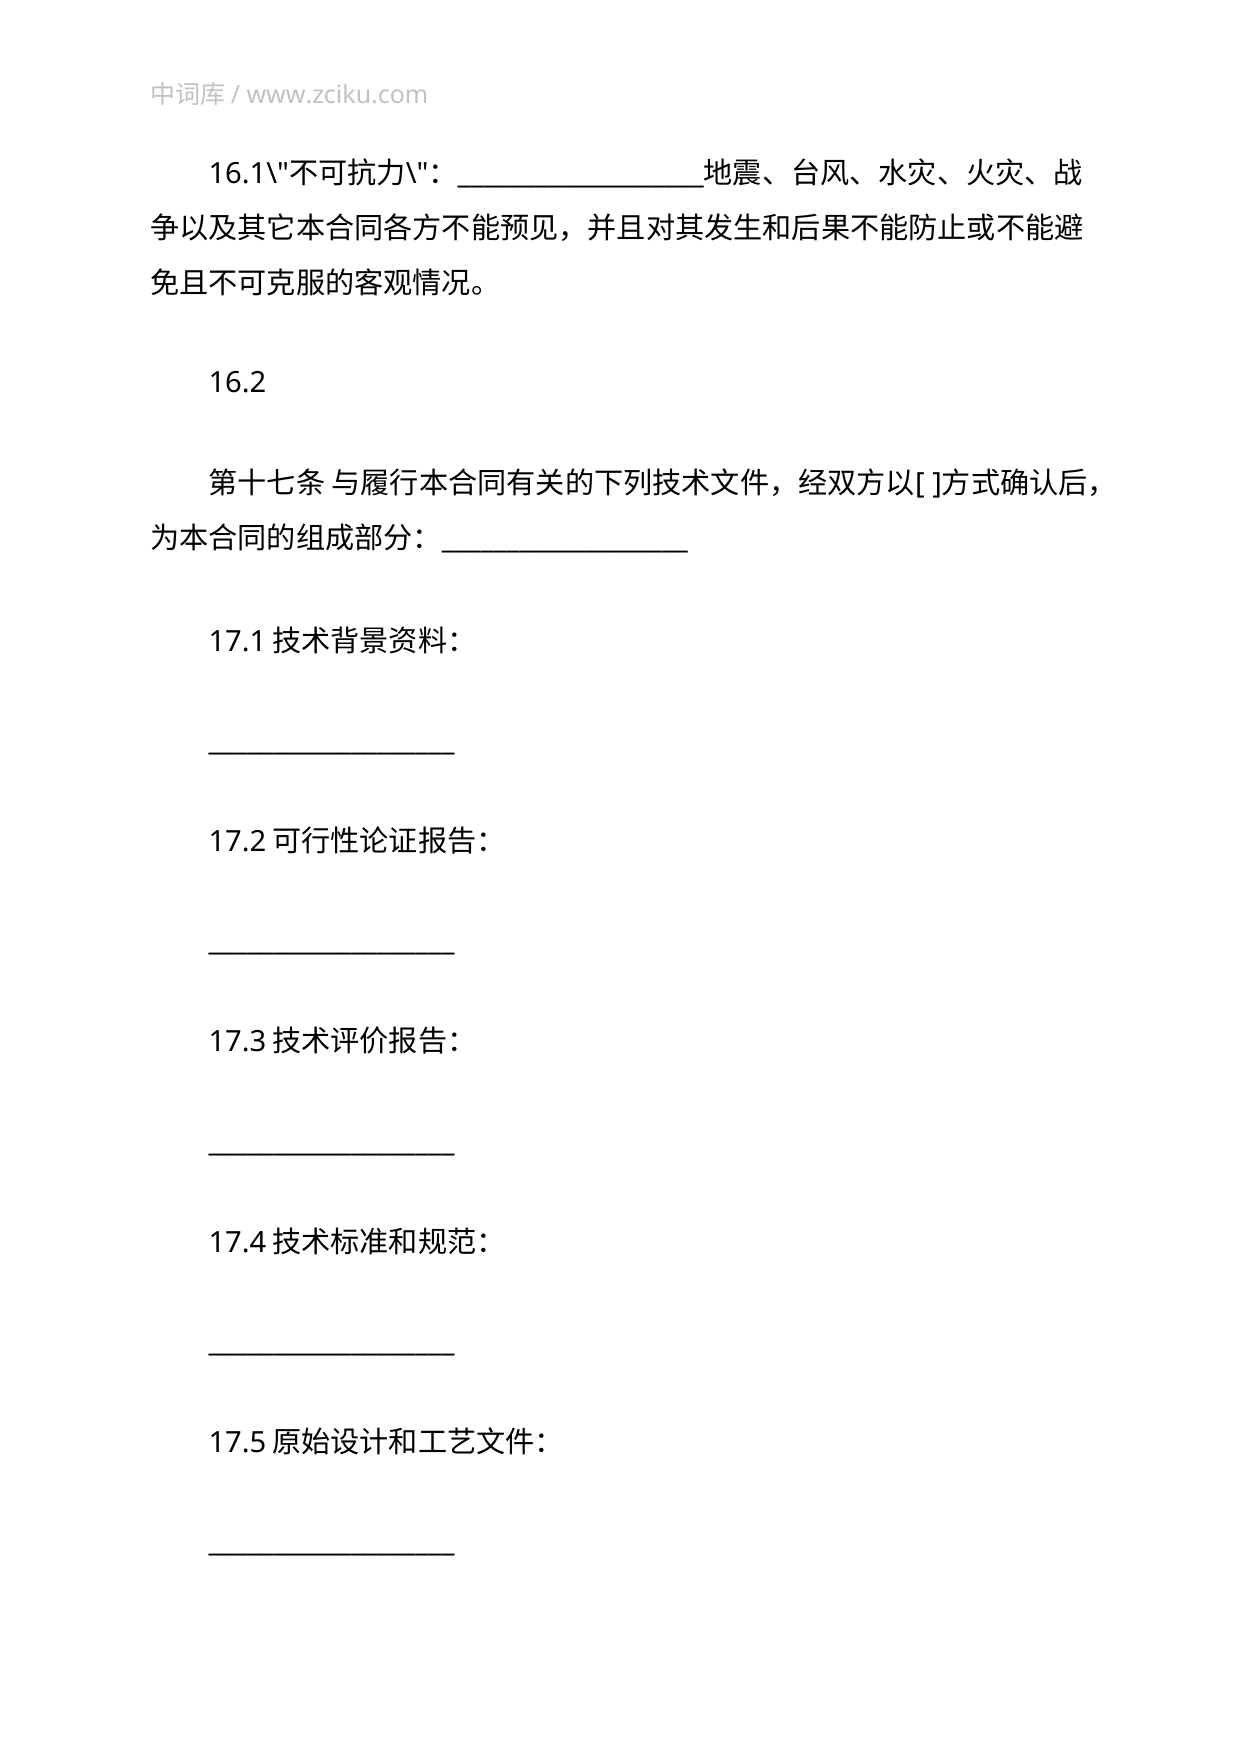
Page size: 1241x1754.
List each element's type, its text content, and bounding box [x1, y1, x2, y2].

text ___________________ [150, 919, 1090, 959]
text 16.1\"不可抗力\"：___________________地震、台风、水灾、火灾、战争以及其它本合同各方不能预见，并且对其发生和后果不能防止或不能避免且不可克服的客观情况。 [150, 150, 1090, 302]
text 第十七条 与履行本合同有关的下列技术文件，经双方以[ ]方式确认后，为本合同的组成部分：___________________ [150, 460, 1090, 557]
text 17.4技术标准和规范： [150, 1218, 1090, 1261]
text ___________________ [150, 719, 1090, 759]
text 17.5原始设计和工艺文件： [150, 1419, 1090, 1461]
text 17.2可行性论证报告： [150, 817, 1090, 860]
text ___________________ [150, 1120, 1090, 1159]
text ___________________ [150, 1320, 1090, 1360]
text 17.3技术评价报告： [150, 1018, 1090, 1060]
text ___________________ [150, 1521, 1090, 1560]
text 16.2 [150, 362, 1090, 401]
text 17.1技术背景资料： [150, 617, 1090, 659]
